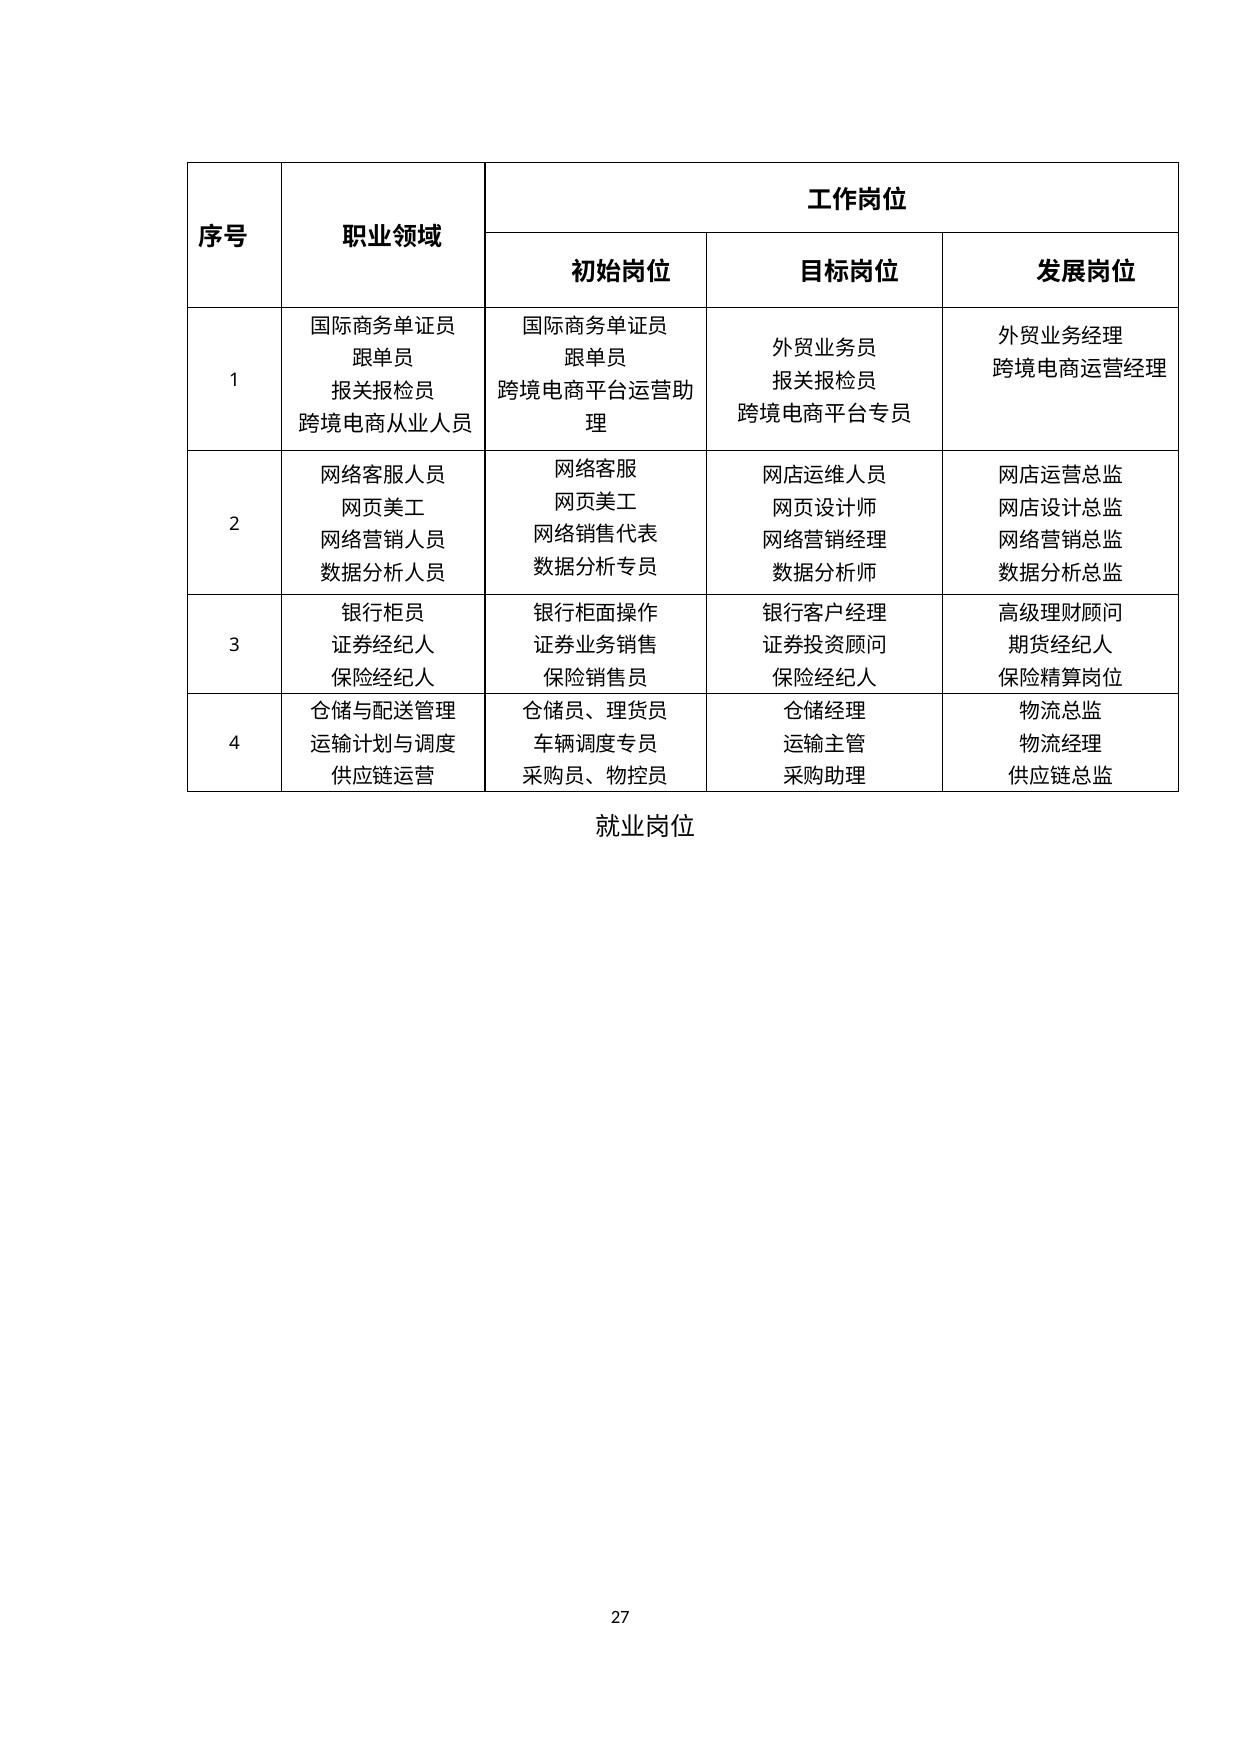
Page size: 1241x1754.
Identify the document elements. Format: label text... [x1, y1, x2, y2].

table_cell 网络客服 网页美工 网络销售代表 数据分析专员 [486, 451, 706, 594]
table_cell 网店运营总监 网店设计总监 网络营销总监 数据分析总监 [943, 451, 1178, 594]
table_header 序号 [188, 163, 281, 307]
table_cell 外贸业务员 报关报检员 跨境电商平台专员 [707, 308, 942, 450]
table_cell 高级理财顾问 期货经纪人 保险精算岗位 [943, 595, 1178, 692]
table_cell 初始岗位 [486, 233, 706, 307]
table_cell 目标岗位 [707, 233, 942, 307]
table_cell 网络客服人员 网页美工 网络营销人员 数据分析人员 [282, 451, 484, 594]
table_cell 4 [188, 694, 281, 791]
table_cell 银行客户经理 证券投资顾问 保险经纪人 [707, 595, 942, 692]
table_cell 2 [188, 451, 281, 594]
table_cell 仓储员、理货员 车辆调度专员 采购员、物控员 [486, 694, 706, 791]
text 就业岗位 [187, 792, 1053, 857]
table_cell 国际商务单证员 跟单员 跨境电商平台运营助理 [486, 308, 706, 450]
table_cell 发展岗位 [943, 233, 1178, 307]
table_cell 1 [188, 308, 281, 450]
table_header 工作岗位 [486, 163, 1178, 232]
table_cell 3 [188, 595, 281, 692]
table_cell 仓储与配送管理 运输计划与调度 供应链运营 [282, 694, 484, 791]
table_cell 银行柜面操作 证券业务销售 保险销售员 [486, 595, 706, 692]
table_cell 网店运维人员 网页设计师 网络营销经理 数据分析师 [707, 451, 942, 594]
table_cell 国际商务单证员 跟单员 报关报检员 跨境电商从业人员 [282, 308, 484, 450]
table_cell 外贸业务经理 跨境电商运营经理 [943, 308, 1178, 450]
table_cell 银行柜员 证券经纪人 保险经纪人 [282, 595, 484, 692]
table_cell 仓储经理 运输主管 采购助理 [707, 694, 942, 791]
table_cell 物流总监 物流经理 供应链总监 [943, 694, 1178, 791]
table_header 职业领域 [282, 163, 484, 307]
